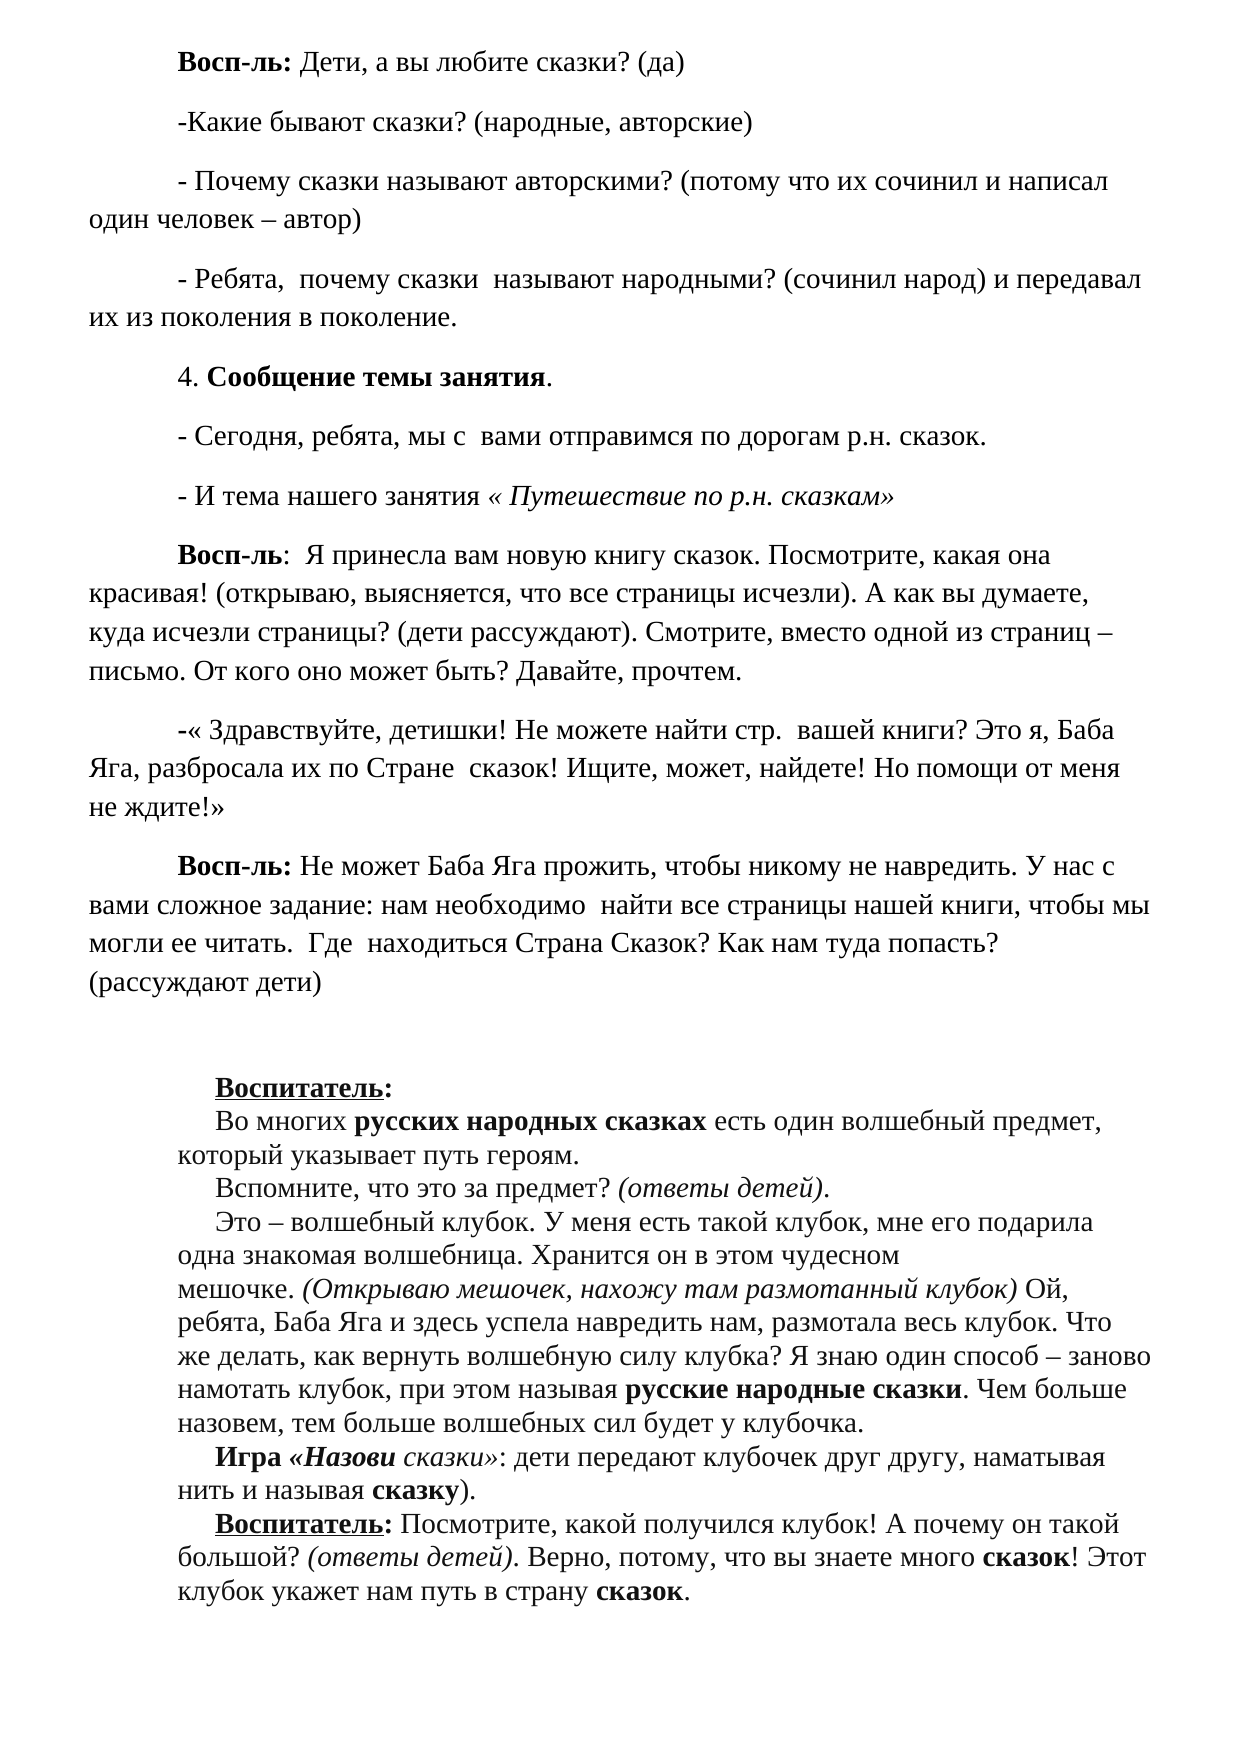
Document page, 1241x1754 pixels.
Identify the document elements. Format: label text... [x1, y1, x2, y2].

text Восп-ль: Дети, а вы любите сказки? (да) [88, 44, 1152, 78]
text - Сегодня, ребята, мы с вами отправимся по дорогам р.н. сказок. [88, 418, 1152, 452]
text Восп-ль: Не может Баба Яга прожить, чтобы никому не навредить. У нас с вами сложное задание: нам необходимо найти все страницы нашей книги, чтобы мы могли ее читать. Где находиться Страна Сказок? Как нам туда попасть?(рассуждают дети) [88, 848, 1152, 998]
text - Ребята, почему сказки называют народными? (сочинил народ) и передавал их из поколения в поколение. [88, 261, 1152, 333]
text 4. Сообщение темы занятия. [88, 359, 1152, 392]
text Воспитатель: Посмотрите, какой получился клубок! А почему он такой большой? (ответы детей). Верно, потому, что вы знаете много сказок! Этот клубок укажет нам путь в страну сказок. [177, 1506, 1152, 1606]
text Восп-ль: Я принесла вам новую книгу сказок. Посмотрите, какая она красивая! (открываю, выясняется, что все страницы исчезли). А как вы думаете, куда исчезли страницы? (дети рассуждают). Смотрите, вместо одной из страниц – письмо. От кого оно может быть? Давайте, прочтем. [88, 537, 1152, 686]
text Воспитатель: [177, 1070, 1152, 1103]
text -Какие бывают сказки? (народные, авторские) [88, 104, 1152, 137]
text Во многих русских народных сказках есть один волшебный предмет, который указывает путь героям. [177, 1103, 1152, 1170]
text Вспомните, что это за предмет? (ответы детей). [177, 1170, 1152, 1204]
text Игра «Назови сказки»: дети передают клубочек друг другу, наматывая нить и называя сказку). [177, 1439, 1152, 1506]
text - И тема нашего занятия « Путешествие по р.н. сказкам» [88, 478, 1152, 511]
text -« Здравствуйте, детишки! Не можете найти стр. вашей книги? Это я, Баба Яга, разбросала их по Стране сказок! Ищите, может, найдете! Но помощи от меня не ждите!» [88, 712, 1152, 823]
text - Почему сказки называют авторскими? (потому что их сочинил и написал один человек – автор) [88, 163, 1152, 235]
text Это – волшебный клубок. У меня есть такой клубок, мне его подарила одна знакомая волшебница. Хранится он в этом чудесном мешочке. (Открываю мешочек, нахожу там размотанный клубок) Ой, ребята, Баба Яга и здесь успела навредить нам, размотала весь клубок. Что же делать, как вернуть волшебную силу клубка? Я знаю один способ – заново намотать клубок, при этом называя русские народные сказки. Чем больше назовем, тем больше волшебных сил будет у клубочка. [177, 1204, 1152, 1439]
